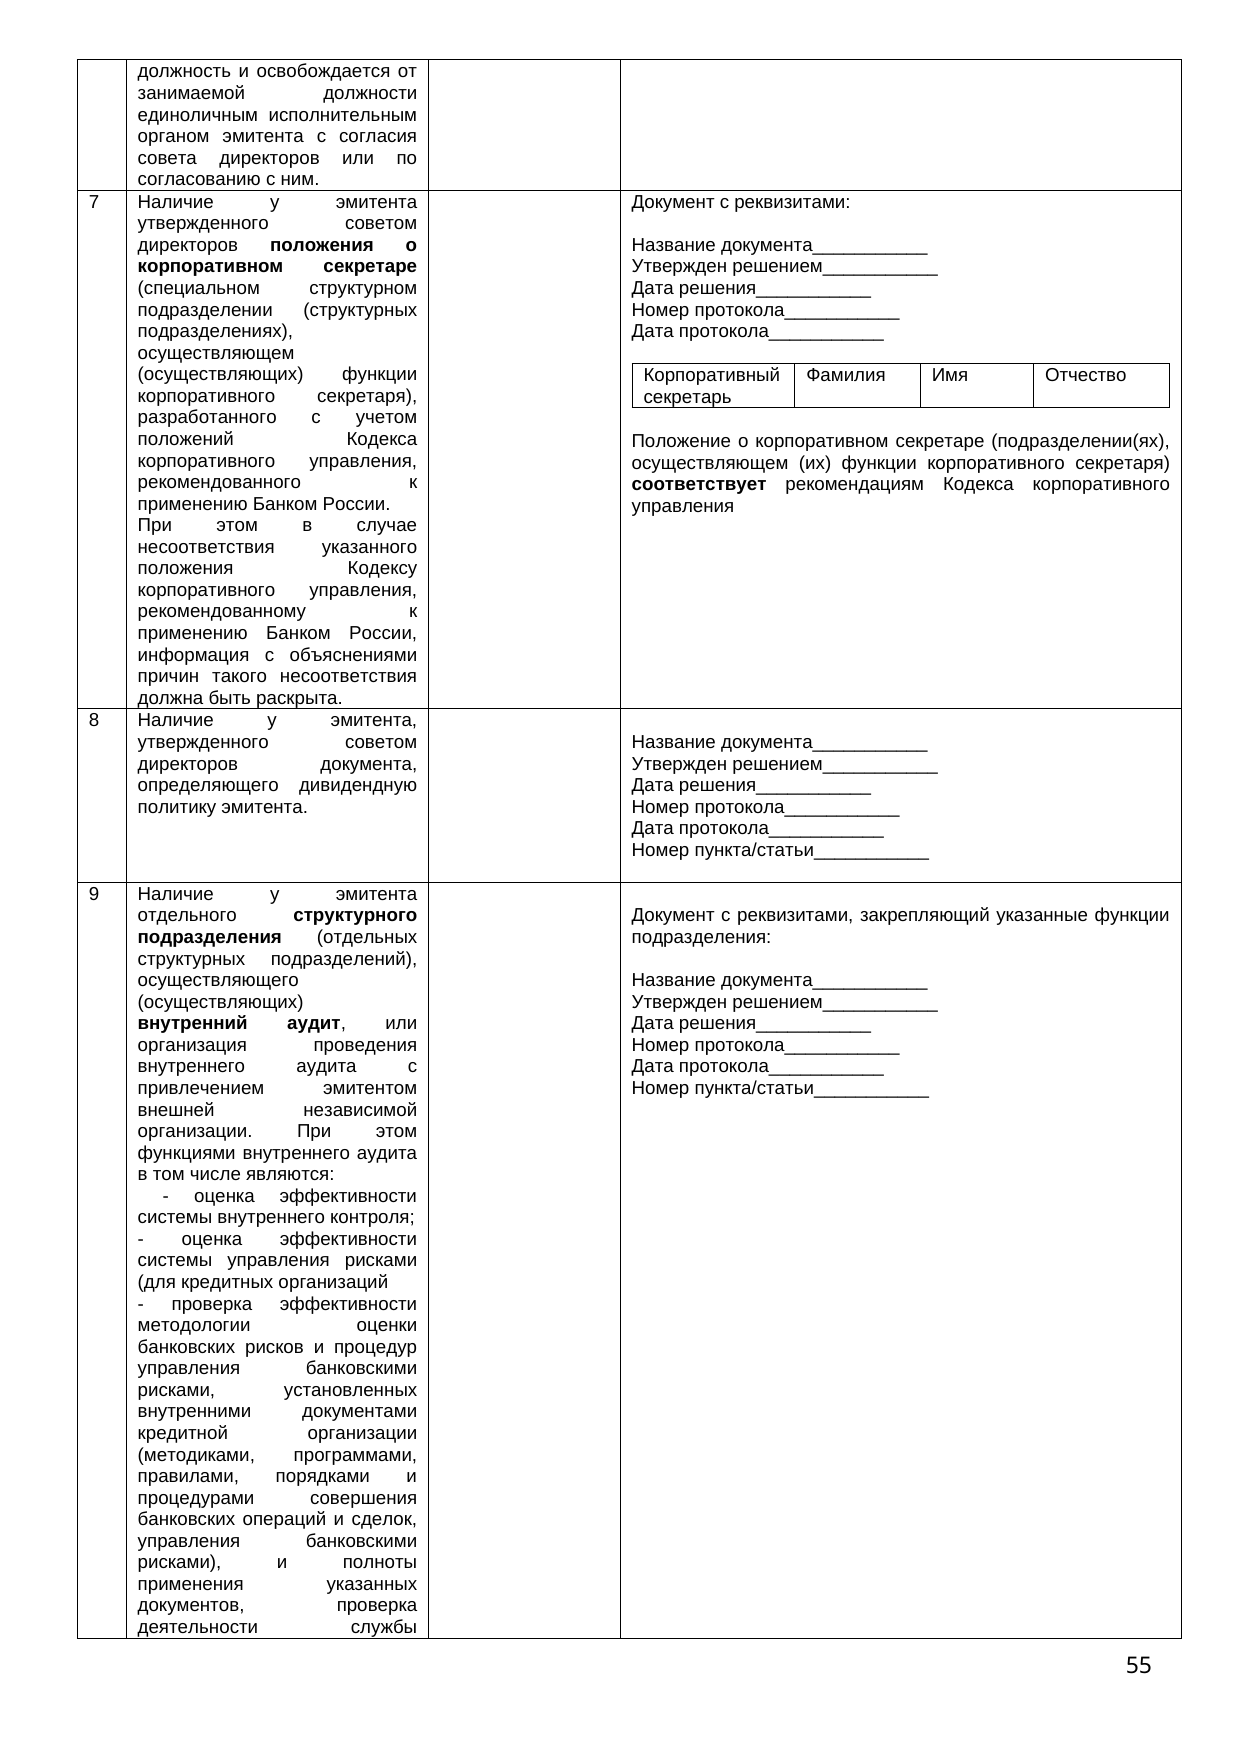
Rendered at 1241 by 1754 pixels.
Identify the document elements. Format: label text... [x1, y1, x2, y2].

table_cell Наличие у эмитента, утвержденного советом директоров документа, определяющего дивидендную политику эмитента. [127, 709, 428, 882]
table_cell 8 [78, 709, 126, 882]
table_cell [127, 60, 428, 189]
table_cell 9 [78, 883, 126, 1637]
table_cell 7 [78, 191, 126, 708]
table_cell [429, 883, 620, 1637]
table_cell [127, 883, 428, 1637]
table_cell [621, 60, 1181, 189]
table_cell [429, 60, 620, 189]
table_cell [429, 709, 620, 882]
table_cell Наличие у эмитента утвержденного советом директоров положения о корпоративном секретаре (специальном структурном подразделении (структурных подразделениях), осуществляющем (осуществляющих) функции корпоративного секретаря), разработанного с учетом положений Кодекса корпоративного управления, рекомендованного к применению Банком России. При этом в случае несоответствия указанного положения Кодексу корпоративного управления, рекомендованному к применению Банком России, информация с объяснениями причин такого несоответствия должна быть раскрыта. [127, 191, 428, 708]
table_cell 6 [78, 60, 126, 189]
table_cell Документ с реквизитами: Название документа___________ Утвержден решением___________ Дата решения___________ Номер протокола___________ Дата протокола___________ Положение о корпоративном секретаре (подразделении(ях), осуществляющем (их) функции корпоративного секретаря) соответствует рекомендациям Кодекса корпоративного управления [621, 191, 1181, 708]
table_cell [429, 191, 620, 708]
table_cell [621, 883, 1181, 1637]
table_cell Название документа___________ Утвержден решением___________ Дата решения___________ Номер протокола___________ Дата протокола___________ Номер пункта/статьи___________ [621, 709, 1181, 882]
